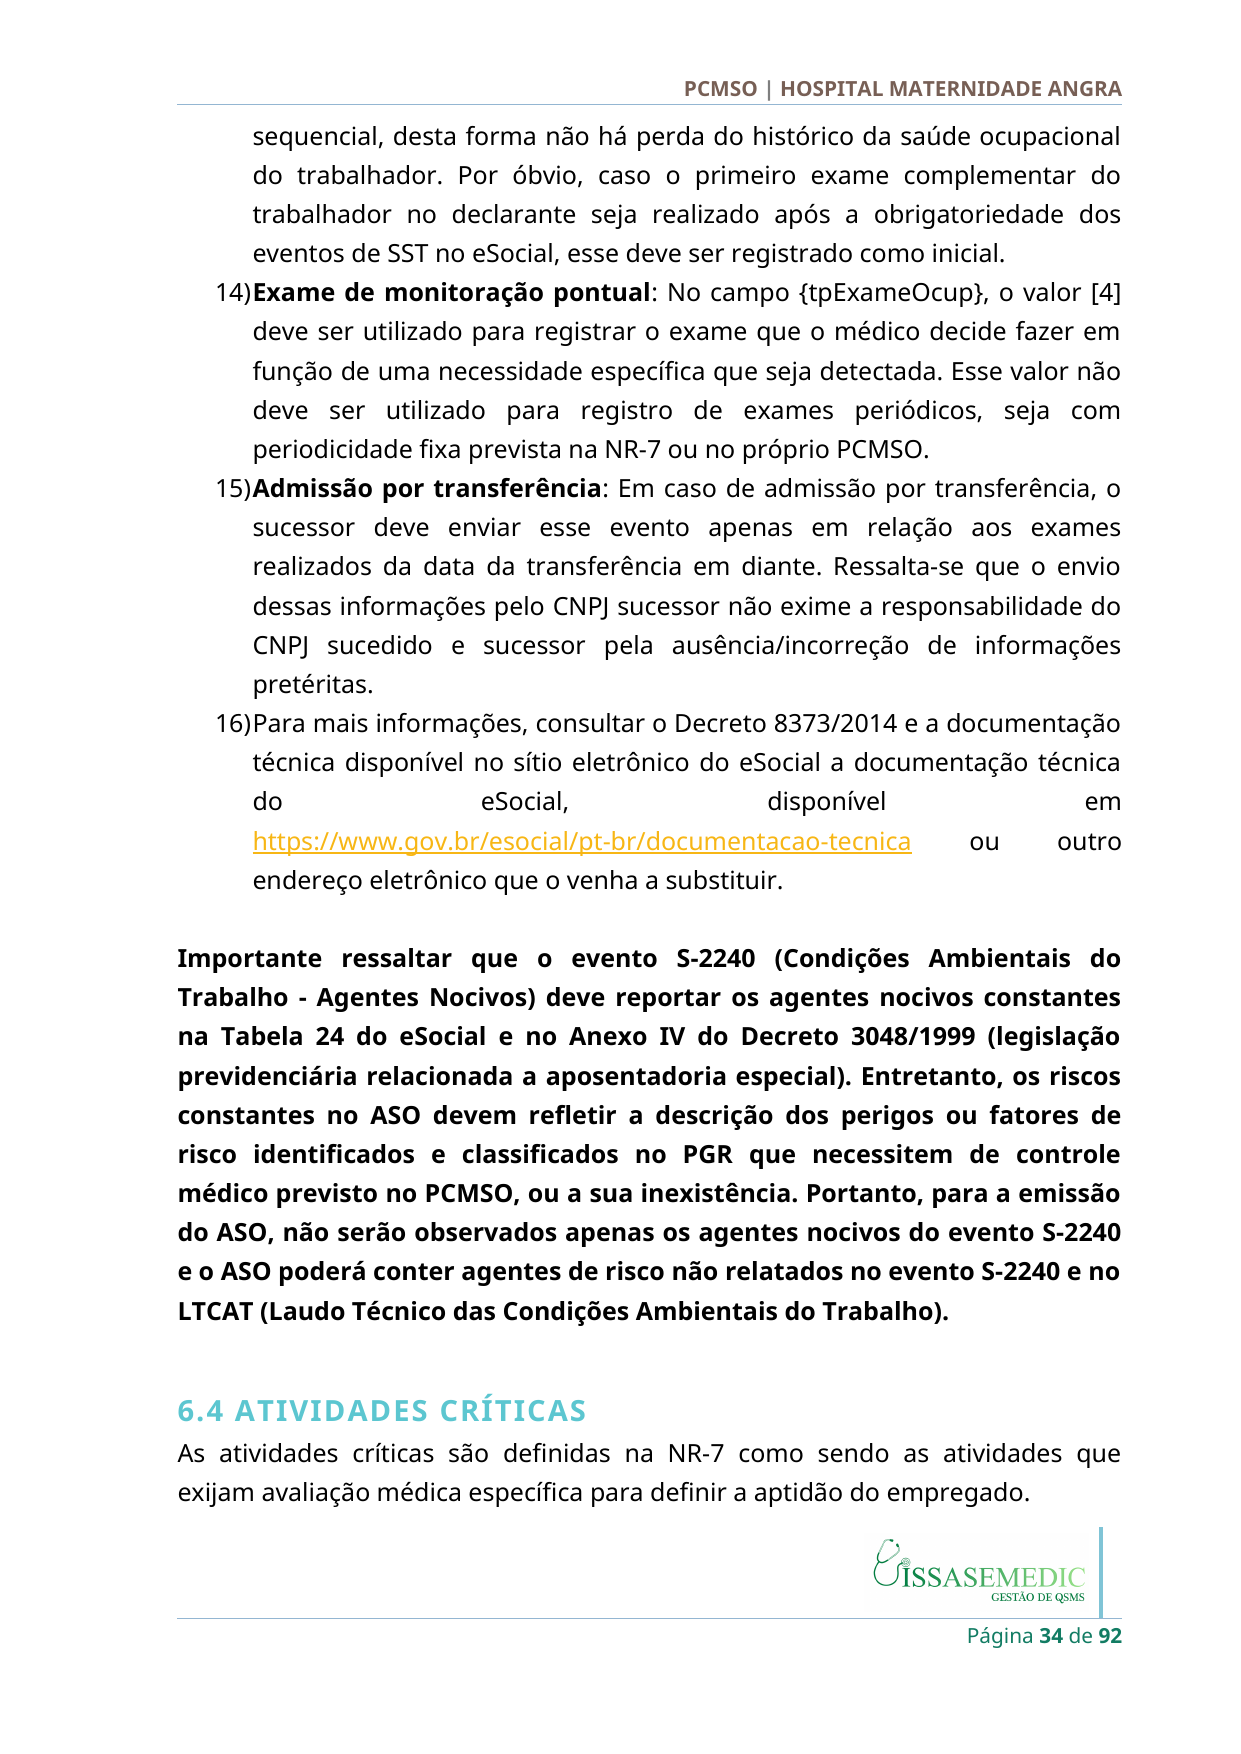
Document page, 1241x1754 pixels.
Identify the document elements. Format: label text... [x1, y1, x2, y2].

picture [864, 1533, 1090, 1612]
list Exame de monitoração pontual: No campo {tpExameOcup}, o valor [4] deve ser utilizado para registrar o exame que o médico decide fazer em função de uma necessidade específica que seja detectada. Esse valor não deve ser utilizado para registro de exames periódicos, seja com periodicidade fixa prevista na NR-7 ou no próprio PCMSO. [215, 275, 1122, 466]
subtitle 6.4 ATIVIDADES CRÍTICAS [177, 1390, 1122, 1430]
text As atividades críticas são definidas na NR-7 como sendo as atividades que exijam avaliação médica específica para definir a aptidão do empregado. [177, 1436, 1122, 1509]
text Importante ressaltar que o evento S-2240 (Condições Ambientais do Trabalho - Agentes Nocivos) deve reportar os agentes nocivos constantes na Tabela 24 do eSocial e no Anexo IV do Decreto 3048/1999 (legislação previdenciária relacionada a aposentadoria especial). Entretanto, os riscos constantes no ASO devem refletir a descrição dos perigos ou fatores de risco identificados e classificados no PGR que necessitem de controle médico previsto no PCMSO, ou a sua inexistência. Portanto, para a emissão do ASO, não serão observados apenas os agentes nocivos do evento S-2240 e o ASO poderá conter agentes de risco não relatados no evento S-2240 e no LTCAT (Laudo Técnico das Condições Ambientais do Trabalho). [177, 941, 1122, 1327]
list Admissão por transferência: Em caso de admissão por transferência, o sucessor deve enviar esse evento apenas em relação aos exames realizados da data da transferência em diante. Ressalta-se que o envio dessas informações pelo CNPJ sucessor não exime a responsabilidade do CNPJ sucedido e sucessor pela ausência/incorreção de informações pretéritas. [215, 471, 1122, 701]
list Para mais informações, consultar o Decreto 8373/2014 e a documentação técnica disponível no sítio eletrônico do eSocial a documentação técnica do eSocial, disponível em https://www.gov.br/esocial/pt-br/documentacao-tecnica ou outro endereço eletrônico que o venha a substituir. [215, 706, 1122, 896]
